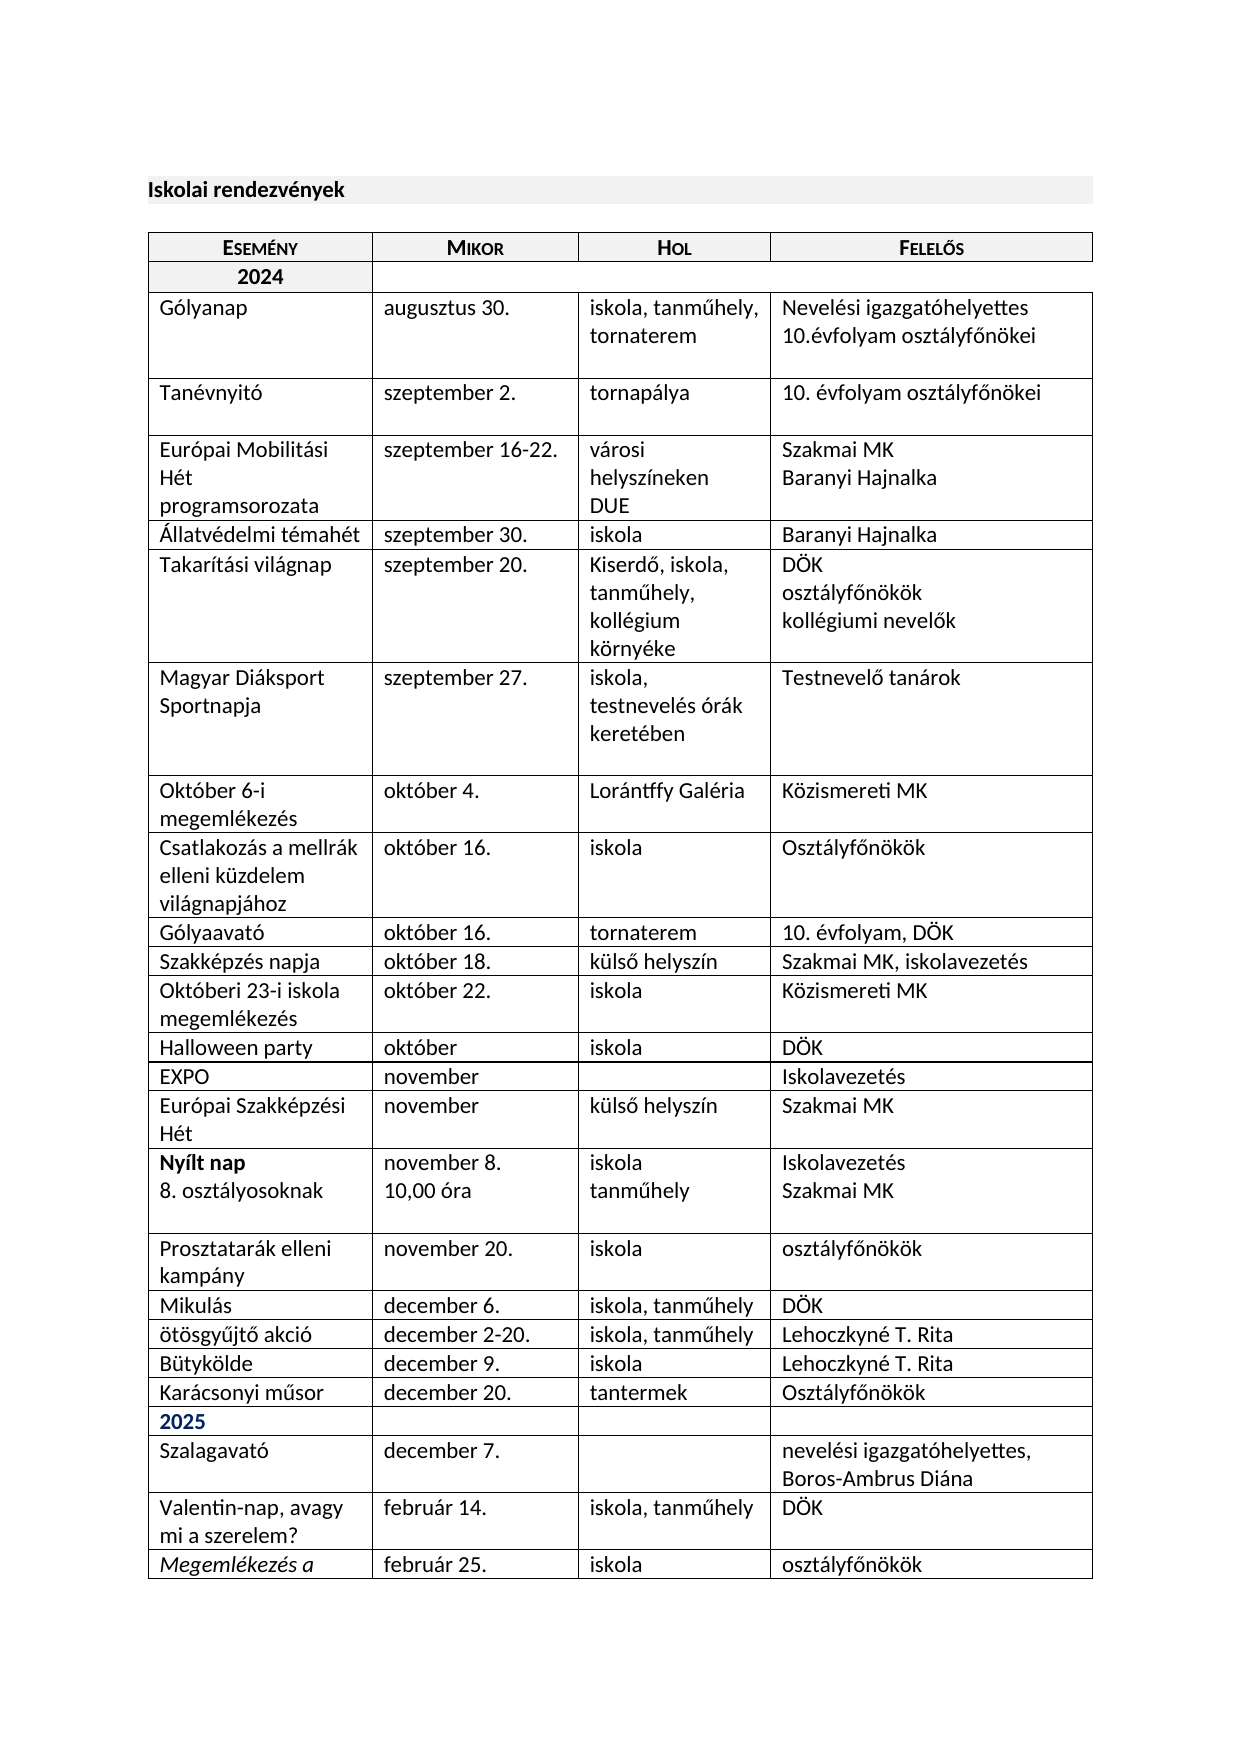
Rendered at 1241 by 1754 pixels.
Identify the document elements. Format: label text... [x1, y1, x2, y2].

table_cell EXPO [149, 1063, 372, 1090]
table_cell szeptember 16-22. [373, 436, 578, 519]
table_cell Szakmai MK [771, 1091, 1092, 1147]
table_cell [579, 1063, 770, 1090]
table_cell november 8. 10,00 óra [373, 1149, 578, 1233]
table_cell szeptember 27. [373, 663, 578, 775]
table_cell Bütykölde [149, 1349, 372, 1377]
table_cell iskola [579, 976, 770, 1032]
table_cell Állatvédelmi témahét [149, 521, 372, 549]
table_cell Lorántffy Galéria [579, 776, 770, 832]
table_cell Gólyanap [149, 293, 372, 377]
table_cell ötösgyűjtő akció [149, 1320, 372, 1348]
table_cell október 18. [373, 947, 578, 975]
table_cell városi helyszíneken DUE [579, 436, 770, 519]
table_cell Iskolavezetés [771, 1063, 1092, 1090]
table_cell Karácsonyi műsor [149, 1378, 372, 1406]
table_cell Októberi 23-i iskola megemlékezés [149, 976, 372, 1032]
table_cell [149, 1550, 372, 1578]
table_cell DÖK [771, 1033, 1092, 1061]
table_cell iskola [579, 521, 770, 549]
table_cell külső helyszín [579, 1091, 770, 1147]
table_cell Osztályfőnökök [771, 833, 1092, 917]
table_cell Osztályfőnökök [771, 1378, 1092, 1406]
table_cell Szakmai MK Baranyi Hajnalka [771, 436, 1092, 519]
table_header Felelős [771, 233, 1092, 261]
table_cell iskola tanműhely [579, 1149, 770, 1233]
table_cell Mikulás [149, 1291, 372, 1319]
table_cell 10. évfolyam osztályfőnökei [771, 379, 1092, 434]
table_cell iskola, testnevelés órák keretében [579, 663, 770, 775]
table_cell Csatlakozás a mellrák elleni küzdelem világnapjához [149, 833, 372, 917]
table_header Esemény [149, 233, 372, 261]
table_cell december 20. [373, 1378, 578, 1406]
table_cell február 25. [373, 1550, 578, 1578]
table_cell DÖK [771, 1493, 1092, 1549]
table_cell Halloween party [149, 1033, 372, 1061]
table_cell [579, 1407, 770, 1435]
table_cell nevelési igazgatóhelyettes, Boros-Ambrus Diána [771, 1436, 1092, 1492]
table_cell iskola, tanműhely [579, 1291, 770, 1319]
table_cell november [373, 1091, 578, 1147]
table_cell december 7. [373, 1436, 578, 1492]
table_cell osztályfőnökök Közismereti MK [771, 1550, 1092, 1578]
table_header Hol [579, 233, 770, 261]
table_cell október 4. [373, 776, 578, 832]
table_cell november 20. [373, 1234, 578, 1290]
table_cell október 16. [373, 918, 578, 946]
table_cell Közismereti MK [771, 976, 1092, 1032]
table_cell tornapálya [579, 379, 770, 434]
table_cell [771, 1407, 1092, 1435]
table_cell november [373, 1063, 578, 1090]
table_cell Szalagavató [149, 1436, 372, 1492]
table_cell Nyílt nap 8. osztályosoknak [149, 1149, 372, 1233]
table_cell október 22. [373, 976, 578, 1032]
table_cell Prosztatarák elleni kampány [149, 1234, 372, 1290]
table_cell szeptember 30. [373, 521, 578, 549]
table_cell [579, 1436, 770, 1492]
table_cell iskola, tanműhely [579, 1320, 770, 1348]
table_cell iskola [579, 1550, 770, 1578]
table_cell DÖK osztályfőnökök kollégiumi nevelők [771, 550, 1092, 662]
table_cell Nevelési igazgatóhelyettes 10.évfolyam osztályfőnökei [771, 293, 1092, 377]
table_cell Szakmai MK, iskolavezetés [771, 947, 1092, 975]
table_cell osztályfőnökök [771, 1234, 1092, 1290]
table_cell szeptember 2. [373, 379, 578, 434]
table_cell Valentin-nap, avagy mi a szerelem? [149, 1493, 372, 1549]
table_cell Gólyaavató [149, 918, 372, 946]
table_cell Iskolavezetés Szakmai MK [771, 1149, 1092, 1233]
table_cell külső helyszín [579, 947, 770, 975]
table_cell december 9. [373, 1349, 578, 1377]
table_cell iskola [579, 1234, 770, 1290]
table_header Mikor [373, 233, 578, 261]
table_cell 2025 [149, 1407, 372, 1435]
table_cell Tanévnyitó [149, 379, 372, 434]
table_cell október [373, 1033, 578, 1061]
table_cell Baranyi Hajnalka [771, 521, 1092, 549]
text Iskolai rendezvények [148, 176, 1093, 204]
table_cell október 16. [373, 833, 578, 917]
table_cell december 6. [373, 1291, 578, 1319]
table_cell Lehoczkyné T. Rita [771, 1349, 1092, 1377]
table_cell Magyar Diáksport Sportnapja [149, 663, 372, 775]
table_cell iskola [579, 833, 770, 917]
table_cell Európai Mobilitási Hét programsorozata [149, 436, 372, 519]
table_cell február 14. [373, 1493, 578, 1549]
table_cell Október 6-i megemlékezés [149, 776, 372, 832]
table_cell iskola, tanműhely, tornaterem [579, 293, 770, 377]
table_cell iskola [579, 1349, 770, 1377]
table_cell Takarítási világnap [149, 550, 372, 662]
table_cell augusztus 30. [373, 293, 578, 377]
table_cell Lehoczkyné T. Rita [771, 1320, 1092, 1348]
table_cell iskola [579, 1033, 770, 1061]
table_cell [373, 1407, 578, 1435]
table_cell 10. évfolyam, DÖK [771, 918, 1092, 946]
table_cell iskola, tanműhely [579, 1493, 770, 1549]
table_cell tantermek [579, 1378, 770, 1406]
table_cell Testnevelő tanárok [771, 663, 1092, 775]
table_cell Szakképzés napja [149, 947, 372, 975]
table_cell Közismereti MK [771, 776, 1092, 832]
table_cell 2024 [149, 262, 372, 292]
table_cell Európai Szakképzési Hét [149, 1091, 372, 1147]
table_cell szeptember 20. [373, 550, 578, 662]
table_cell december 2-20. [373, 1320, 578, 1348]
table_cell tornaterem [579, 918, 770, 946]
table_cell DÖK [771, 1291, 1092, 1319]
table_cell Kiserdő, iskola, tanműhely, kollégium környéke [579, 550, 770, 662]
